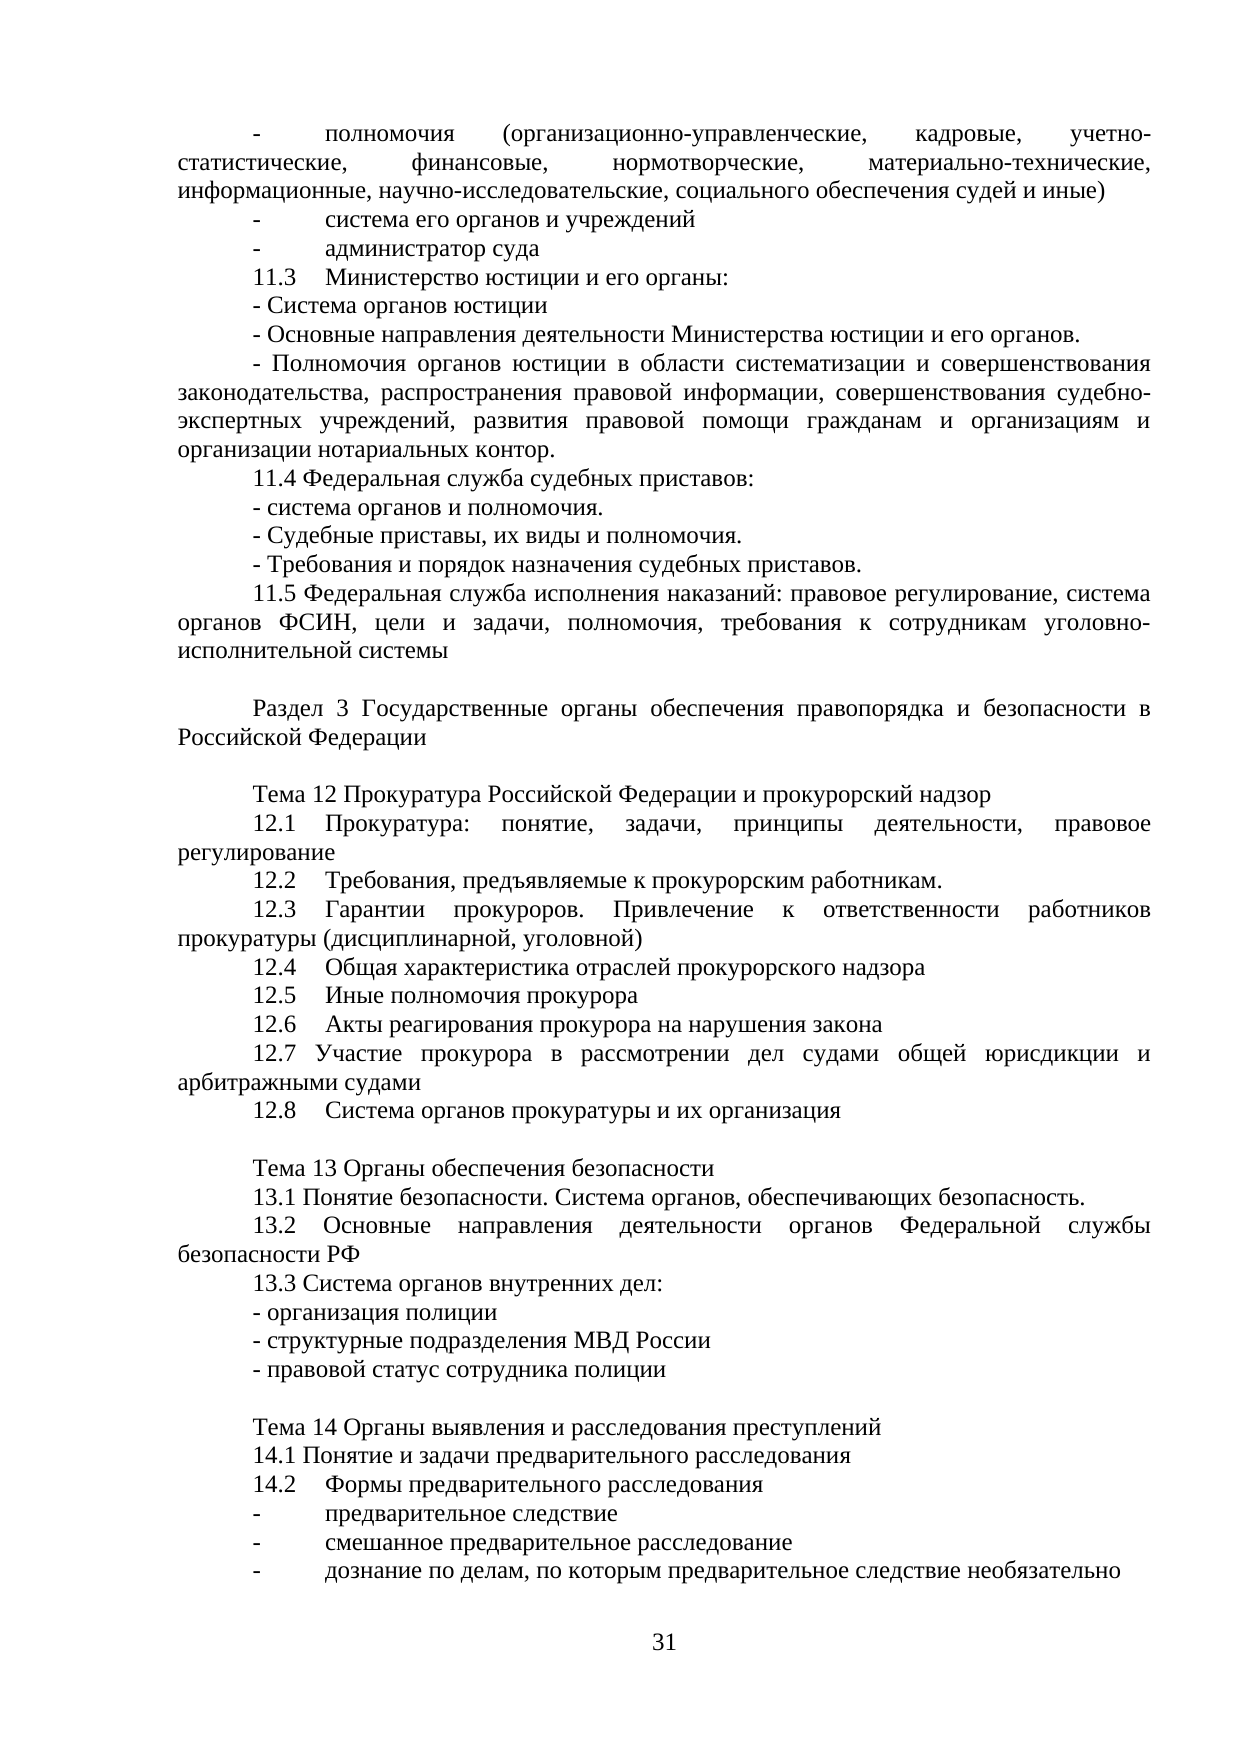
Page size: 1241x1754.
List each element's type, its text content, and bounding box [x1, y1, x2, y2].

text - структурные подразделения МВД России [177, 1326, 1152, 1354]
text 11.4 Федеральная служба судебных приставов: [177, 463, 1152, 492]
text Тема 12 Прокуратура Российской Федерации и прокурорский надзор [177, 779, 1152, 808]
text - Судебные приставы, их виды и полномочия. [177, 521, 1152, 549]
text - Требования и порядок назначения судебных приставов. [177, 549, 1152, 578]
text - предварительное следствие [177, 1498, 1152, 1527]
text - правовой статус сотрудника полиции [177, 1354, 1152, 1383]
text 14.2 Формы предварительного расследования [177, 1469, 1152, 1498]
text 11.5 Федеральная служба исполнения наказаний: правовое регулирование, система органов ФСИН, цели и задачи, полномочия, требования к сотрудникам уголовно-исполнительной системы [177, 578, 1152, 664]
text - дознание по делам, по которым предварительное следствие необязательно [177, 1556, 1152, 1584]
text - Полномочия органов юстиции в области систематизации и совершенствования законодательства, распространения правовой информации, совершенствования судебно-экспертных учреждений, развития правовой помощи гражданам и организациям и организации нотариальных контор. [177, 348, 1152, 463]
text - администратор суда [177, 233, 1152, 262]
text 12.7 Участие прокурора в рассмотрении дел судами общей юрисдикции и арбитражными судами [177, 1038, 1152, 1096]
text 14.1 Понятие и задачи предварительного расследования [177, 1441, 1152, 1469]
text 13.3 Система органов внутренних дел: [177, 1268, 1152, 1297]
text Тема 13 Органы обеспечения безопасности [177, 1153, 1152, 1182]
text 13.2 Основные направления деятельности органов Федеральной службы безопасности РФ [177, 1211, 1152, 1268]
text - полномочия (организационно-управленческие, кадровые, учетно-статистические, финансовые, нормотворческие, материально-технические, информационные, научно-исследовательские, социального обеспечения судей и иные) [177, 118, 1152, 204]
text 12.1 Прокуратура: понятие, задачи, принципы деятельности, правовое регулирование [177, 808, 1152, 866]
text 12.3 Гарантии прокуроров. Привлечение к ответственности работников прокуратуры (дисциплинарной, уголовной) [177, 894, 1152, 952]
text 11.3 Министерство юстиции и его органы: [177, 262, 1152, 291]
text - организация полиции [177, 1297, 1152, 1326]
text Раздел 3 Государственные органы обеспечения правопорядка и безопасности в Российской Федерации [177, 693, 1152, 751]
text 12.8 Система органов прокуратуры и их организация [177, 1096, 1152, 1124]
text - система его органов и учреждений [177, 204, 1152, 233]
text 12.4 Общая характеристика отраслей прокурорского надзора [177, 952, 1152, 981]
text - система органов и полномочия. [177, 492, 1152, 521]
text - Система органов юстиции [177, 291, 1152, 319]
text 12.2 Требования, предъявляемые к прокурорским работникам. [177, 866, 1152, 894]
text 12.6 Акты реагирования прокурора на нарушения закона [177, 1009, 1152, 1038]
text - Основные направления деятельности Министерства юстиции и его органов. [177, 319, 1152, 348]
text - смешанное предварительное расследование [177, 1527, 1152, 1556]
text 13.1 Понятие безопасности. Система органов, обеспечивающих безопасность. [177, 1182, 1152, 1211]
text Тема 14 Органы выявления и расследования преступлений [177, 1412, 1152, 1441]
text 12.5 Иные полномочия прокурора [177, 981, 1152, 1009]
